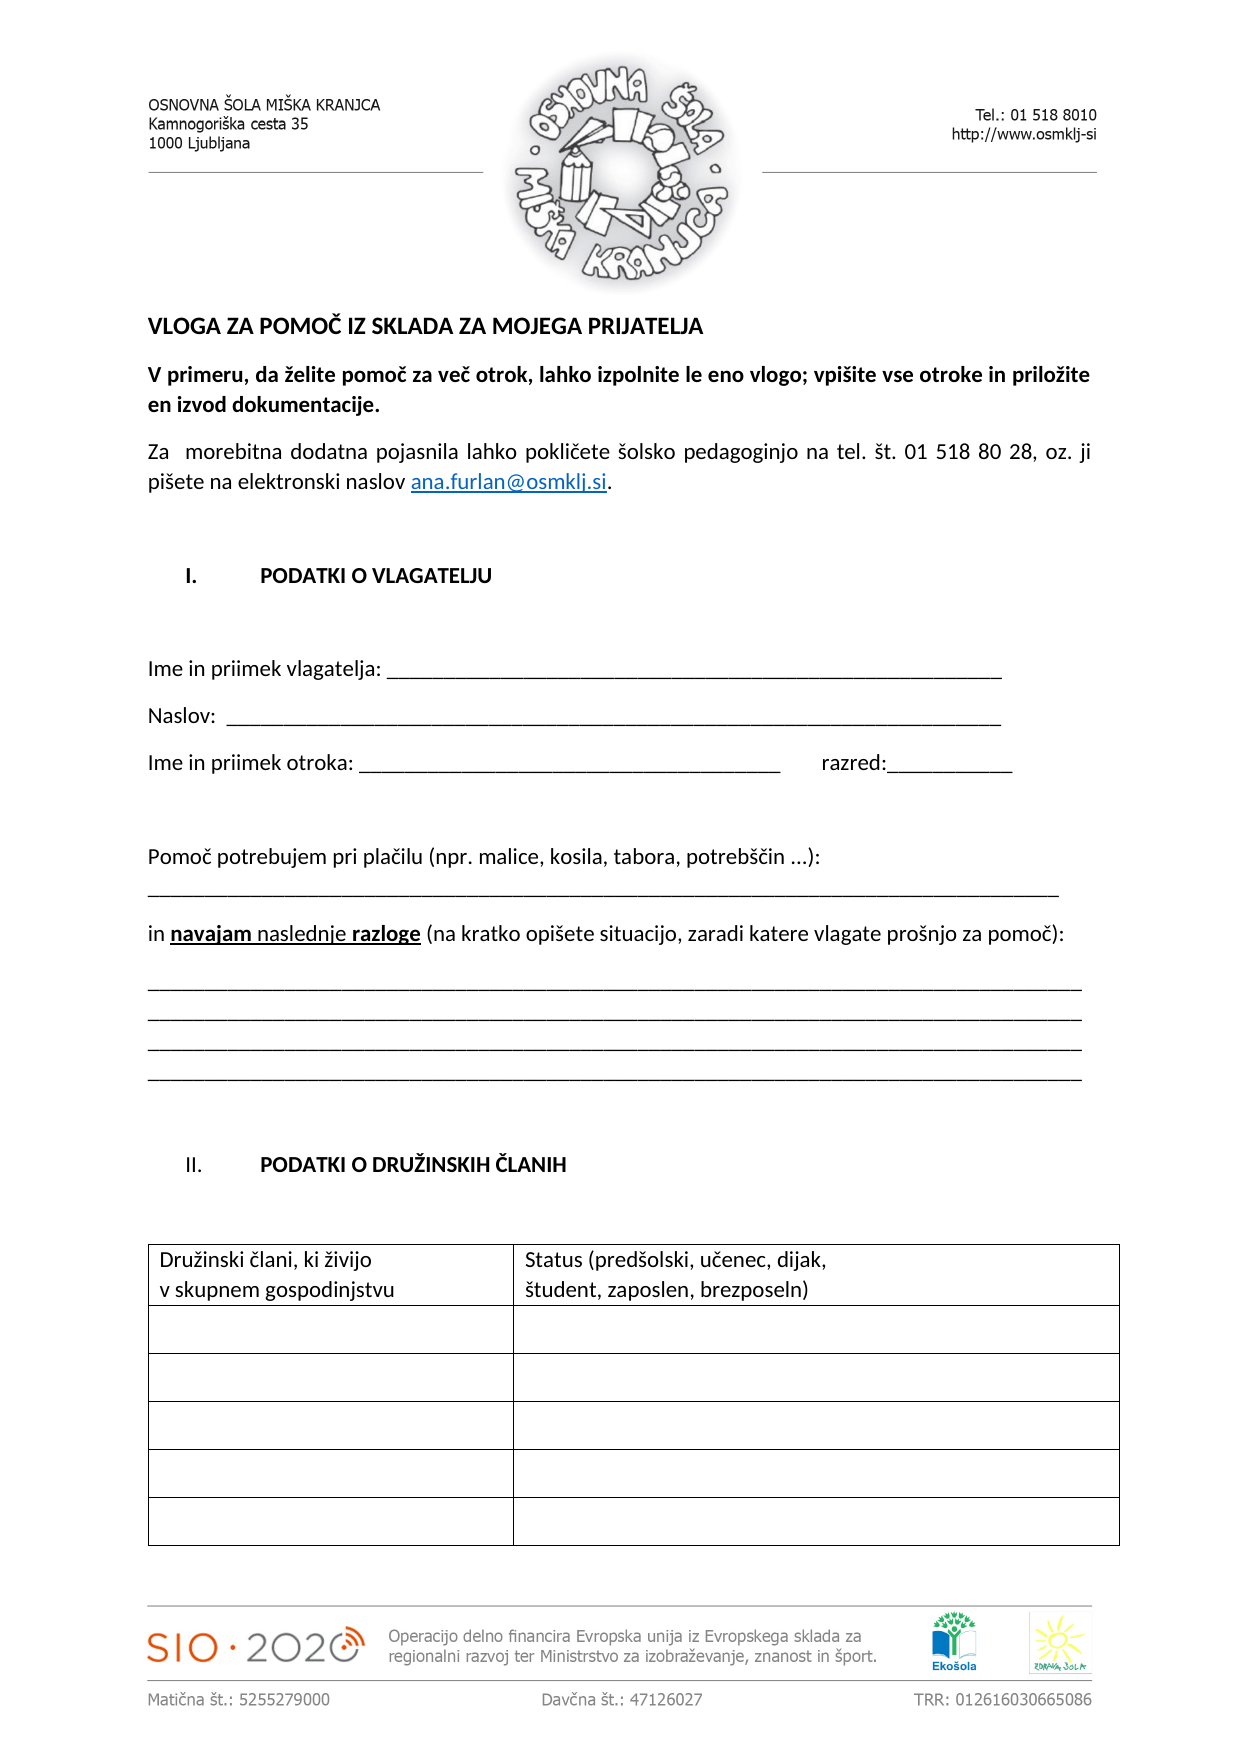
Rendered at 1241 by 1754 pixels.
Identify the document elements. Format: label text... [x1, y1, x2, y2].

table_cell [149, 1306, 513, 1353]
text Naslov: ____________________________________________________________________ [148, 701, 1093, 729]
text Ime in priimek otroka: _____________________________________ razred:___________ [148, 748, 1093, 776]
text in navajam naslednje razloge (na kratko opišete situacijo, zaradi katere vlagate prošnjo za pomoč): [148, 919, 1093, 947]
picture [0, 1577, 1239, 1753]
picture [0, 22, 1241, 303]
table_header Družinski člani, ki živijo v skupnem gospodinjstvu [149, 1245, 513, 1305]
text Za morebitna dodatna pojasnila lahko pokličete šolsko pedagoginjo na tel. št. 01 518 80 28, oz. ji pišete na elektronski naslov ana.furlan@osmklj.si. [148, 437, 1093, 495]
table_header Status (predšolski, učenec, dijak, študent, zaposlen, brezposeln) [514, 1245, 1119, 1305]
list PODATKI O DRUŽINSKIH ČLANIH [185, 1150, 1093, 1178]
table_cell [149, 1498, 513, 1544]
table_cell [149, 1450, 513, 1497]
table_cell [514, 1306, 1119, 1353]
table_cell [514, 1498, 1119, 1544]
table_cell [514, 1450, 1119, 1497]
text VLOGA ZA POMOČ IZ SKLADA ZA MOJEGA PRIJATELJA [148, 310, 1093, 341]
table_cell [514, 1354, 1119, 1401]
text Ime in priimek vlagatelja: ______________________________________________________ [148, 654, 1093, 682]
list PODATKI O VLAGATELJU [185, 561, 1093, 589]
table_cell [149, 1354, 513, 1401]
table_cell [514, 1402, 1119, 1449]
table_cell [149, 1402, 513, 1449]
text V primeru, da želite pomoč za več otrok, lahko izpolnite le eno vlogo; vpišite vse otroke in priložite en izvod dokumentacije. [148, 360, 1093, 418]
text ________________________________________________________________________________________________________________________________________________________________________________________________________________________________________________________________________________________________________________________________________ [148, 966, 1093, 1084]
text Pomoč potrebujem pri plačilu (npr. malice, kosila, tabora, potrebščin ...): ________________________________________________________________________________ [148, 842, 1093, 900]
